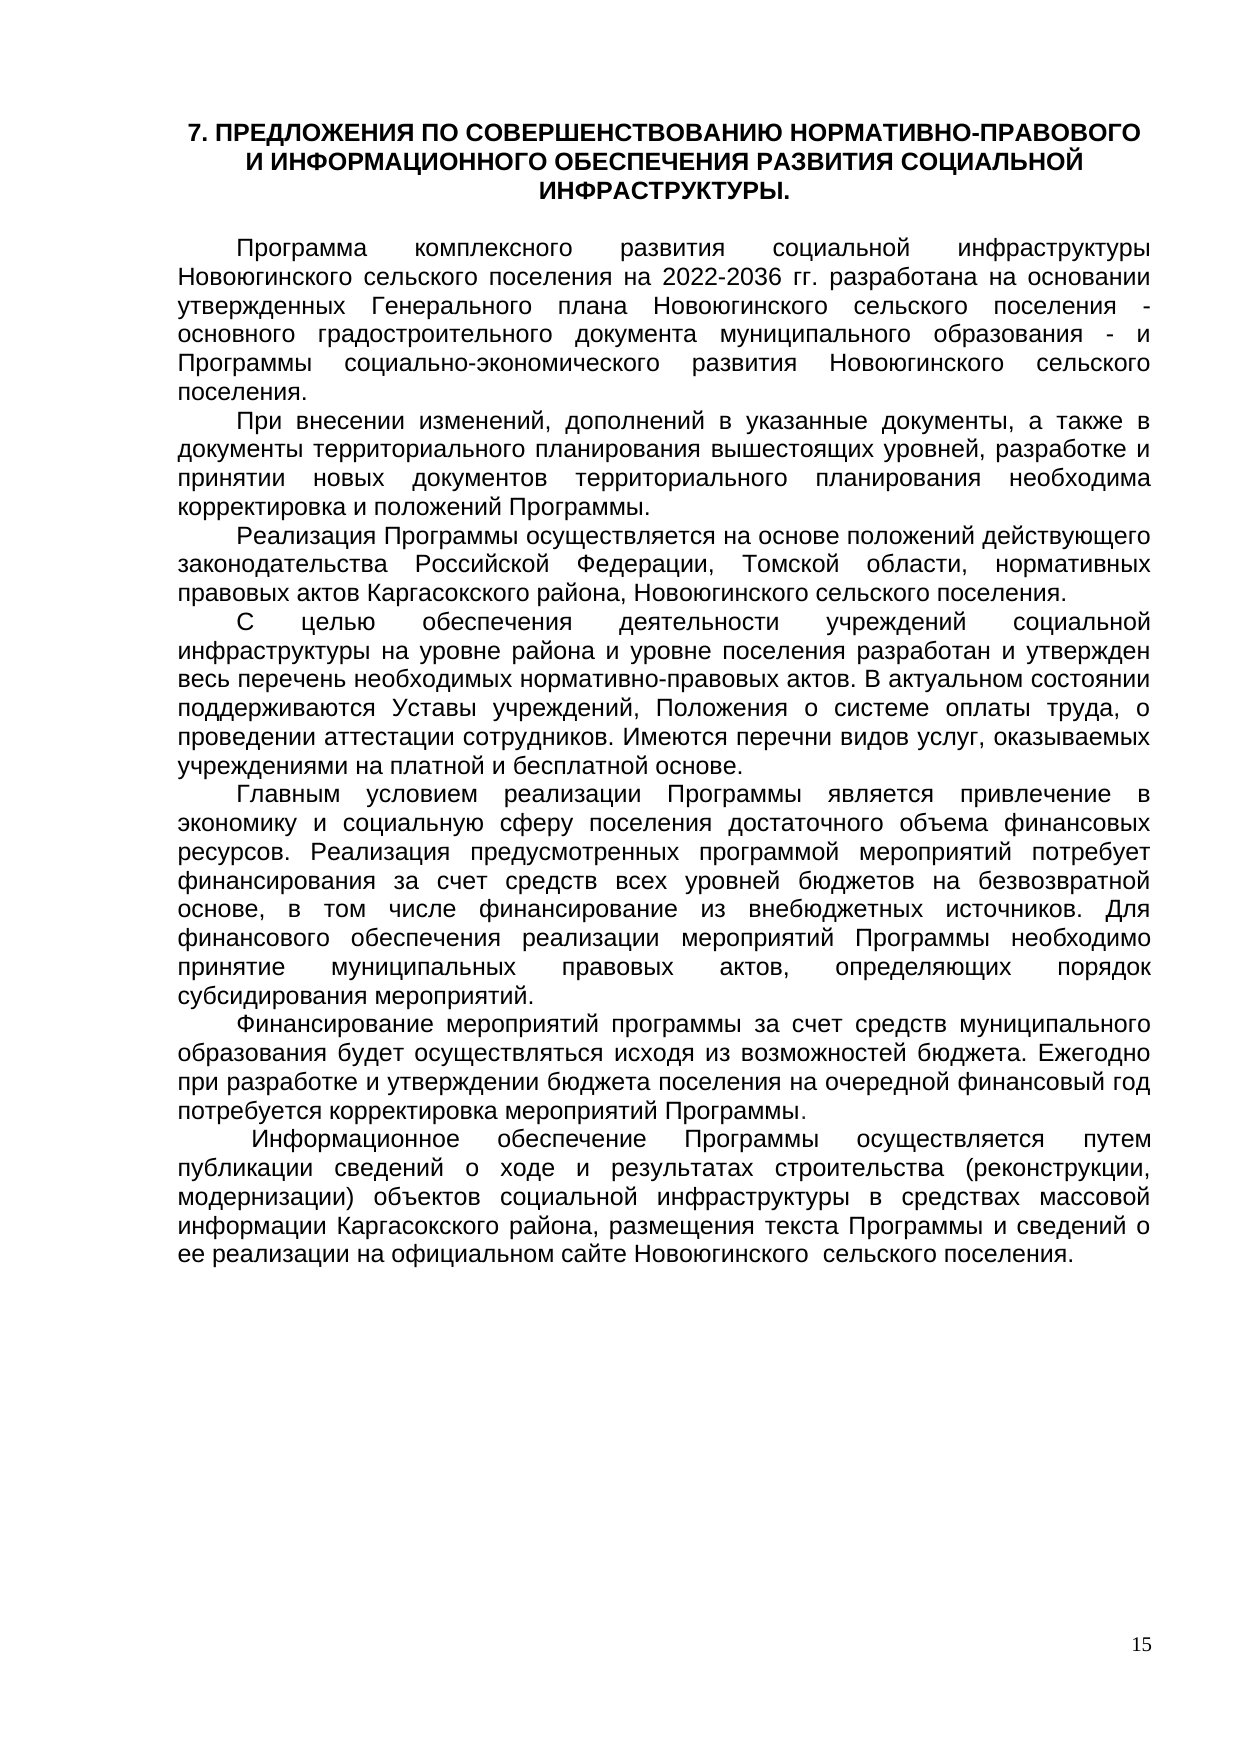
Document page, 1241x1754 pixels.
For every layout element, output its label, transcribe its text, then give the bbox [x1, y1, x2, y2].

text Информационное обеспечение Программы осуществляется путем публикации сведений о ходе и результатах строительства (реконструкции, модернизации) объектов социальной инфраструктуры в средствах массовой информации Каргасокского района, размещения текста Программы и сведений о ее реализации на официальном сайте Новоюгинского сельского поселения. [177, 1124, 1152, 1268]
text Программа комплексного развития социальной инфраструктуры Новоюгинского сельского поселения на 2022-2036 гг. разработана на основании утвержденных Генерального плана Новоюгинского сельского поселения - основного градостроительного документа муниципального образования - и Программы социально-экономического развития Новоюгинского сельского поселения. [177, 233, 1152, 406]
text С целью обеспечения деятельности учреждений социальной инфраструктуры на уровне района и уровне поселения разработан и утвержден весь перечень необходимых нормативно-правовых актов. В актуальном состоянии поддерживаются Уставы учреждений, Положения о системе оплаты труда, о проведении аттестации сотрудников. Имеются перечни видов услуг, оказываемых учреждениями на платной и бесплатной основе. [177, 607, 1152, 779]
text Реализация Программы осуществляется на основе положений действующего законодательства Российской Федерации, Томской области, нормативных правовых актов Каргасокского района, Новоюгинского сельского поселения. [177, 521, 1152, 607]
text Финансирование мероприятий программы за счет средств муниципального образования будет осуществляться исходя из возможностей бюджета. Ежегодно при разработке и утверждении бюджета поселения на очередной финансовый год потребуется корректировка мероприятий Программы. [177, 1009, 1152, 1124]
text Главным условием реализации Программы является привлечение в экономику и социальную сферу поселения достаточного объема финансовых ресурсов. Реализация предусмотренных программой мероприятий потребует финансирования за счет средств всех уровней бюджетов на безвозвратной основе, в том числе финансирование из внебюджетных источников. Для финансового обеспечения реализации мероприятий Программы необходимо принятие муниципальных правовых актов, определяющих порядок субсидирования мероприятий. [177, 779, 1152, 1009]
text При внесении изменений, дополнений в указанные документы, а также в документы территориального планирования вышестоящих уровней, разработке и принятии новых документов территориального планирования необходима корректировка и положений Программы. [177, 406, 1152, 521]
text 7. ПРЕДЛОЖЕНИЯ ПО СОВЕРШЕНСТВОВАНИЮ НОРМАТИВНО-ПРАВОВОГО И ИНФОРМАЦИОННОГО ОБЕСПЕЧЕНИЯ РАЗВИТИЯ СОЦИАЛЬНОЙ ИНФРАСТРУКТУРЫ. [177, 118, 1152, 204]
